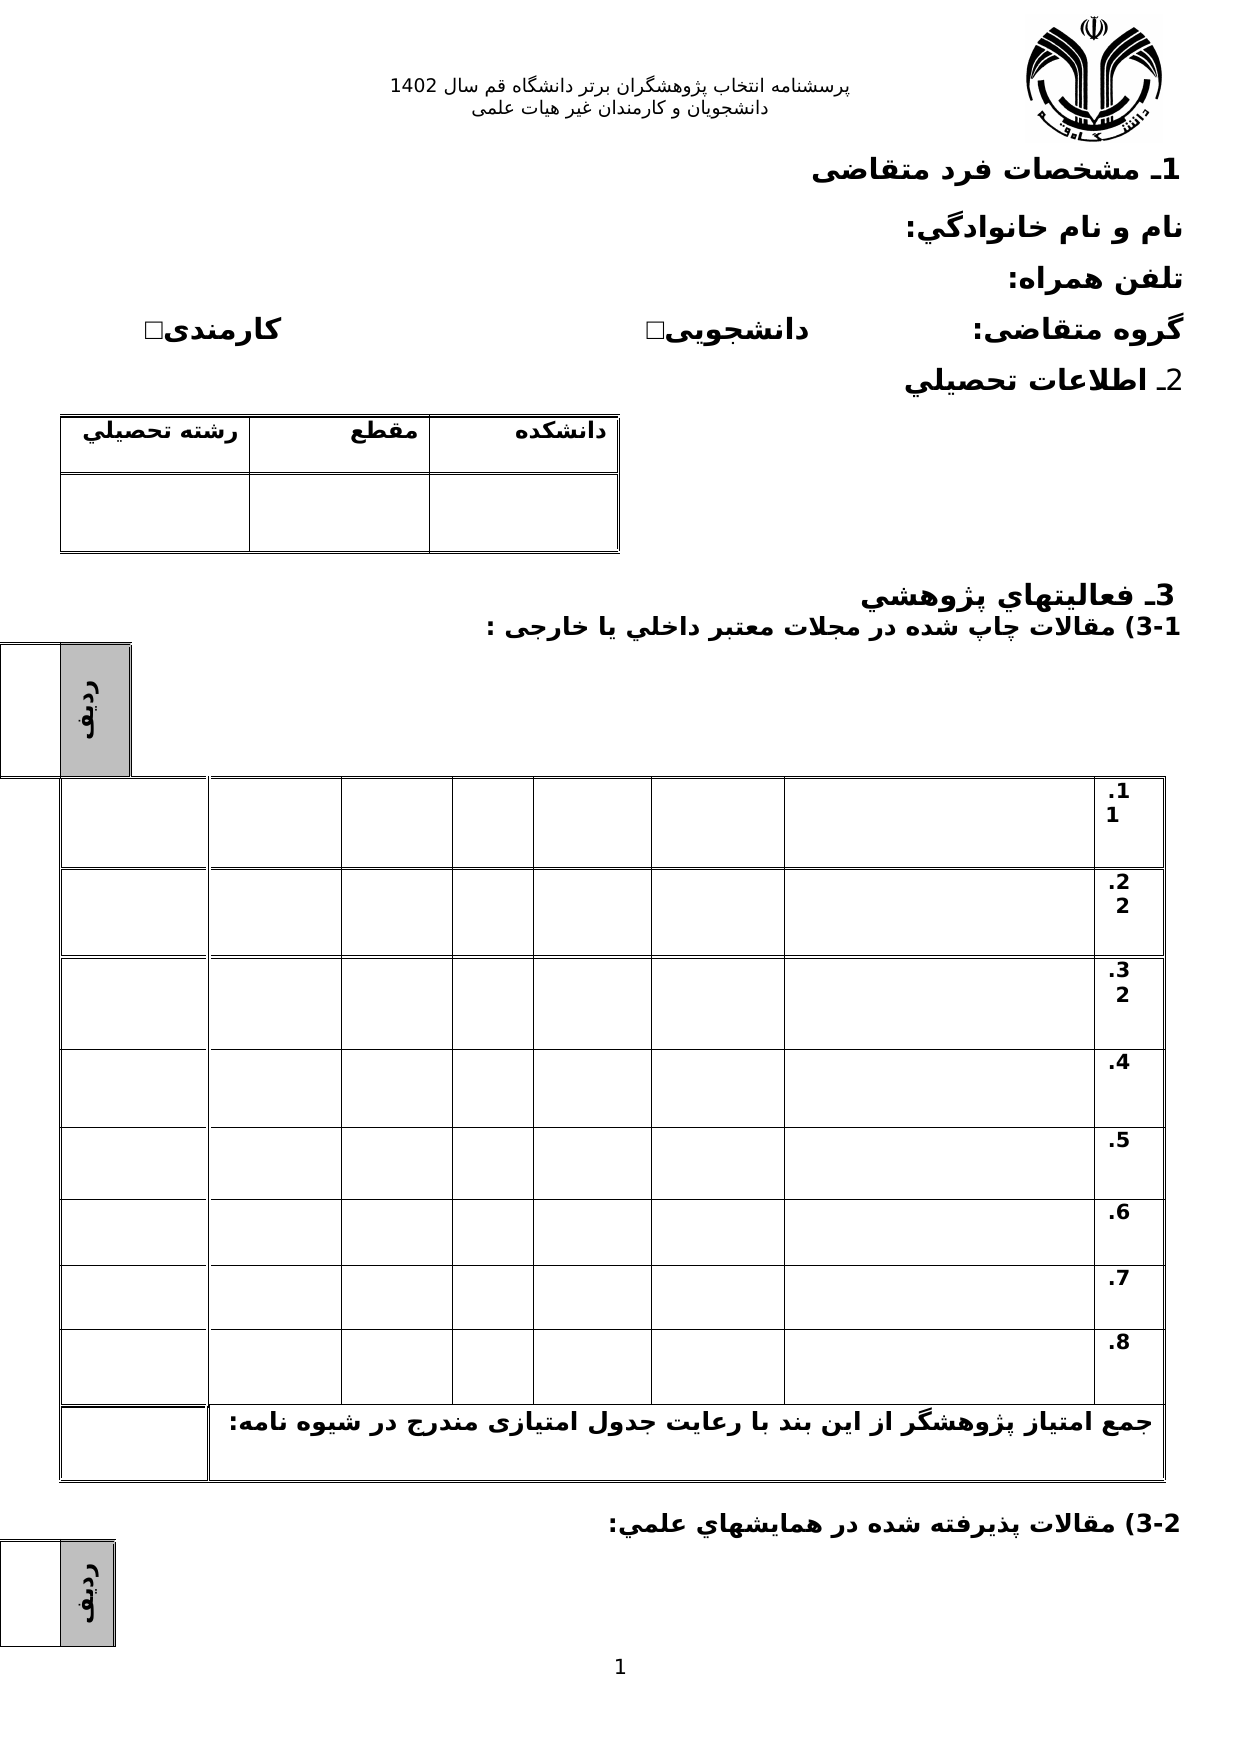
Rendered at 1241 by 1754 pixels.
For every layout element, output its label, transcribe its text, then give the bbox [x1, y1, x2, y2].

table_cell [430, 475, 618, 551]
table_cell [453, 779, 533, 867]
table_cell [652, 1050, 784, 1127]
table_cell [61, 1404, 208, 1480]
table_cell [785, 1266, 1094, 1329]
text 3-1) مقالات چاپ شده در مجلات معتبر داخلي يا خارجی : [59, 612, 1181, 642]
table_cell [453, 870, 533, 955]
table_cell [250, 475, 429, 551]
table_cell 22 [1095, 870, 1163, 955]
table_cell 1 [1095, 779, 1163, 867]
table_cell [342, 959, 452, 1049]
table_cell [342, 870, 452, 955]
table_cell [342, 1128, 452, 1199]
table_cell [534, 870, 651, 955]
table_cell [785, 959, 1094, 1049]
table_cell [1095, 1128, 1163, 1199]
table_cell [1095, 1266, 1163, 1329]
text گروه متقاضی: دانشجویی□ کارمندی□ [59, 312, 1184, 346]
table_cell [652, 870, 784, 955]
table_cell [785, 1330, 1094, 1404]
table_cell [209, 867, 341, 955]
table_cell [785, 1200, 1094, 1264]
subtitle 1ـ مشخصات فرد متقاضی [59, 152, 1181, 186]
table_cell [652, 1200, 784, 1264]
table_header دانشکده [430, 418, 618, 472]
table_cell [453, 1330, 533, 1404]
text نام و نام خانوادگي: [59, 210, 1184, 244]
table_cell [62, 1329, 208, 1404]
table_cell [62, 1049, 208, 1127]
table_cell [534, 1128, 651, 1199]
table_cell [342, 1330, 452, 1404]
table_cell جمع امتياز پژوهشگر از اين بند با رعايت جدول امتیازی مندرج در شیوه نامه: [210, 1405, 1164, 1480]
table_cell [62, 1265, 208, 1329]
table_cell [62, 867, 208, 955]
table_cell [62, 1199, 208, 1264]
table_cell [1095, 1200, 1163, 1264]
table_cell [209, 1049, 341, 1127]
table_cell [785, 1050, 1094, 1127]
table_header رديف [61, 1540, 115, 1646]
table_cell [342, 1200, 452, 1264]
table_cell [61, 955, 208, 1049]
table_cell [652, 959, 784, 1049]
subtitle 3ـ فعاليت‏هاي پژوهشي [59, 578, 1181, 612]
table_cell [785, 1128, 1094, 1199]
table_cell [453, 1128, 533, 1199]
table_cell [534, 1330, 651, 1404]
table_cell [209, 955, 341, 1049]
table_cell [652, 1128, 784, 1199]
table_cell [209, 1265, 341, 1329]
table_cell [209, 1127, 341, 1199]
table_cell [534, 959, 651, 1049]
table_cell [534, 1266, 651, 1329]
table_cell [453, 1200, 533, 1264]
table_cell [652, 1266, 784, 1329]
table_header مقطع [250, 418, 429, 472]
text 3-2) مقالات پذيرفته شده در همايشهاي علمي: [59, 1509, 1181, 1539]
table_cell [652, 779, 784, 867]
table_cell [1095, 1330, 1163, 1404]
table_cell [453, 1050, 533, 1127]
table_cell [62, 1127, 208, 1199]
table_cell [209, 1199, 341, 1264]
table_header رشته تحصيلي [61, 418, 249, 472]
table_cell [209, 776, 341, 867]
table_cell [61, 776, 208, 867]
picture [1025, 14, 1163, 143]
table_cell [785, 779, 1094, 867]
table_cell [534, 1200, 651, 1264]
text 2ـ اطلاعات تحصيلي [59, 363, 1184, 397]
table_cell [534, 1050, 651, 1127]
table_cell [342, 779, 452, 867]
table_cell [1095, 1050, 1163, 1127]
table_cell [785, 870, 1094, 955]
table_cell [652, 1330, 784, 1404]
table_cell [453, 959, 533, 1049]
table_cell [209, 1329, 341, 1404]
table_cell [342, 1266, 452, 1329]
table_cell [61, 475, 249, 551]
table_cell 23 [1095, 959, 1163, 1049]
text تلفن همراه: [59, 261, 1184, 295]
table_cell [453, 1266, 533, 1329]
table_cell [342, 1050, 452, 1127]
table_header رديف [61, 643, 131, 776]
table_cell [534, 779, 651, 867]
